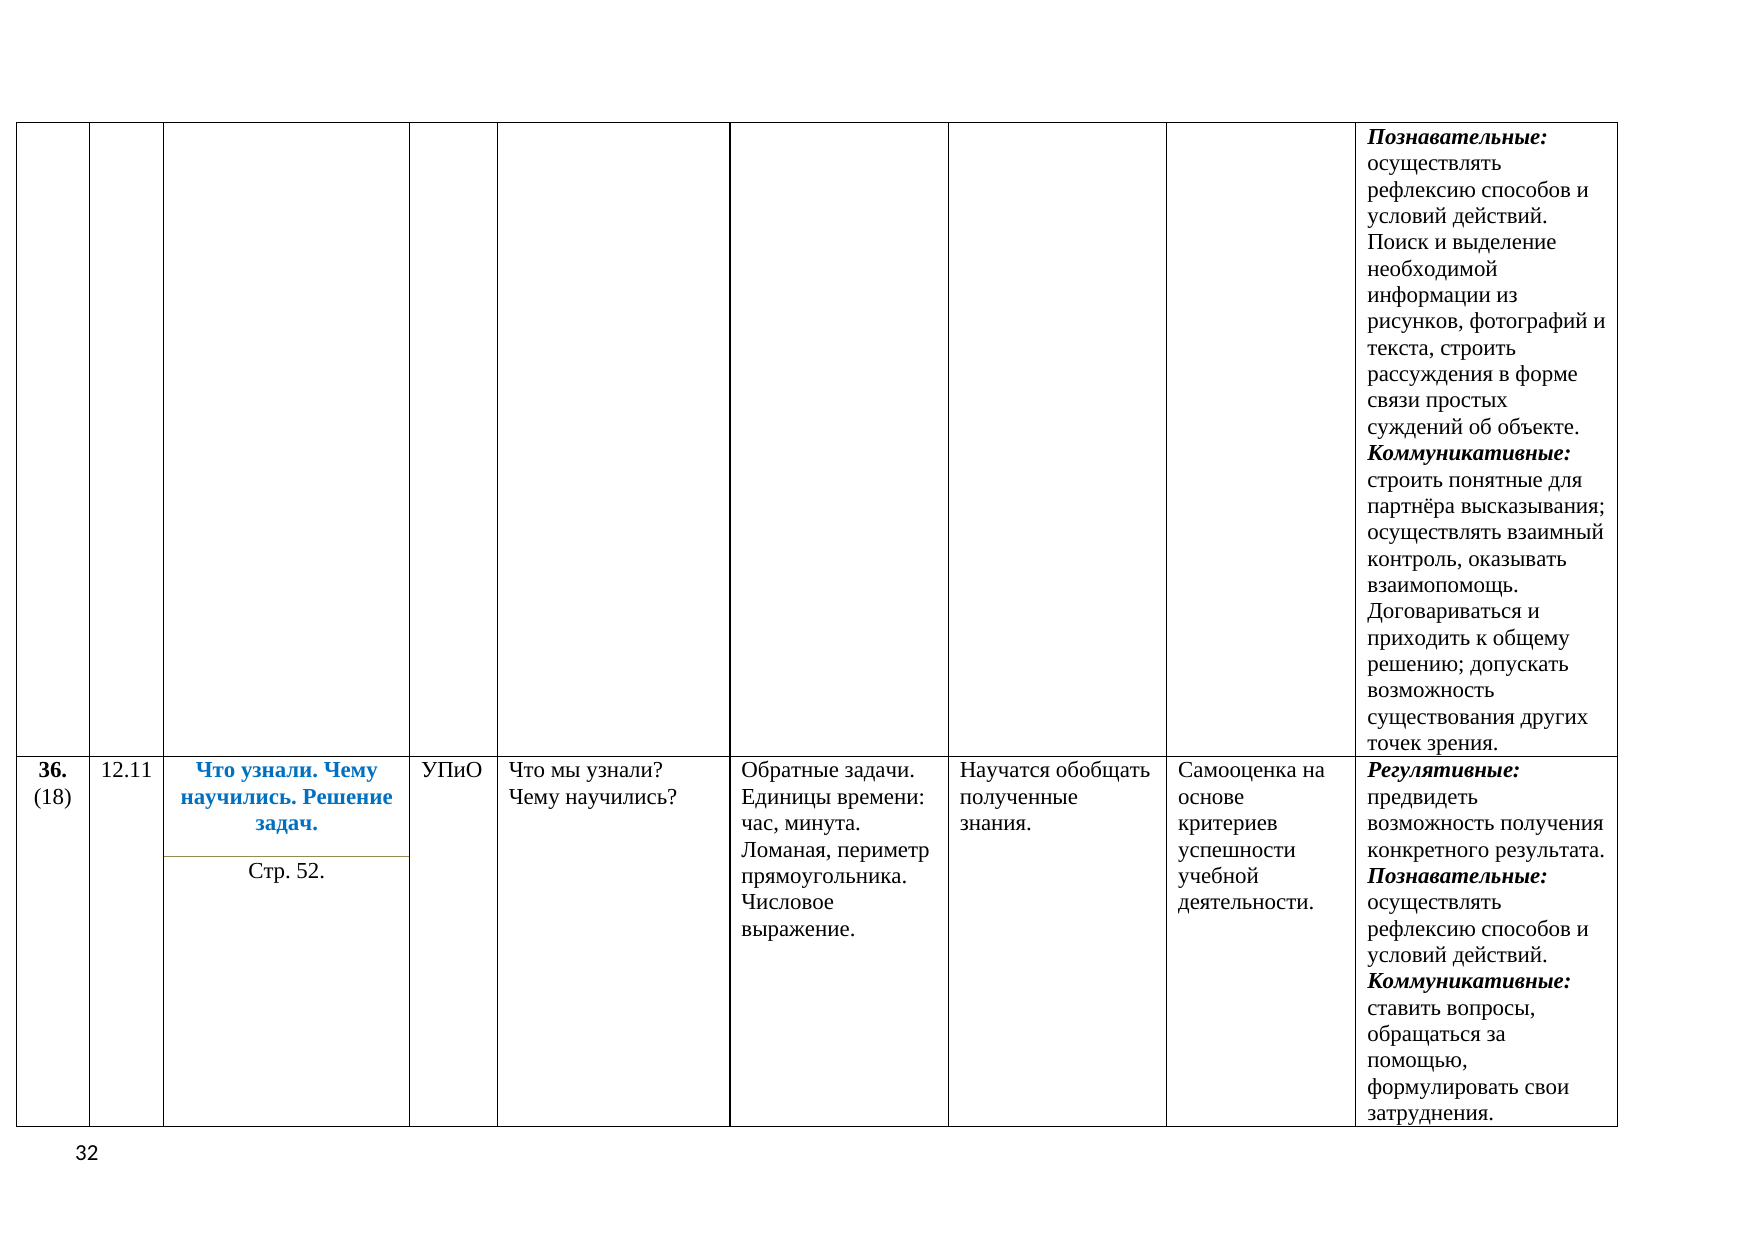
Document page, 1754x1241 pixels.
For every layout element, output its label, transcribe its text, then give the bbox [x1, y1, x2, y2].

table_cell Что узнали. Чему научились. Решение задач. [164, 757, 409, 856]
table_cell Регулятивные: предвидеть возможность получения конкретного результата. Познавательные: осуществлять рефлексию способов и условий действий. Коммуникативные: ставить вопросы, обращаться за помощью, формулировать свои затруднения. [1356, 757, 1617, 1126]
table_header [949, 123, 1166, 756]
table_cell Самооценка на основе критериев успешности учебной деятельности. [1167, 757, 1355, 1126]
table_cell УПиО [410, 757, 497, 1126]
table_cell 12.11 [90, 757, 163, 1126]
table_header [90, 123, 163, 756]
table_cell 36. (18) [17, 757, 89, 1126]
table_cell Стр. 52. [164, 857, 409, 1126]
table_cell Научатся обобщать полученные знания. [949, 757, 1166, 1126]
table_cell Обратные задачи. Единицы времени: час, минута. Ломаная, периметр прямоугольника. Числовое выражение. [731, 757, 948, 1126]
table_header [17, 123, 89, 756]
table_header [410, 123, 497, 756]
table_header [731, 123, 948, 756]
table_cell Что мы узнали? Чему научились? [498, 757, 729, 1126]
table_header Познавательные: осуществлять рефлексию способов и условий действий. Поиск и выделение необходимой информации из рисунков, фотографий и текста, строить рассуждения в форме связи простых суждений об объекте. Коммуникативные: строить понятные для партнёра высказывания; осуществлять взаимный контроль, оказывать взаимопомощь. Договариваться и приходить к общему решению; допускать возможность существования других точек зрения. [1356, 123, 1617, 756]
table_header [498, 123, 729, 756]
table_header [164, 123, 409, 756]
table_header [1167, 123, 1355, 756]
